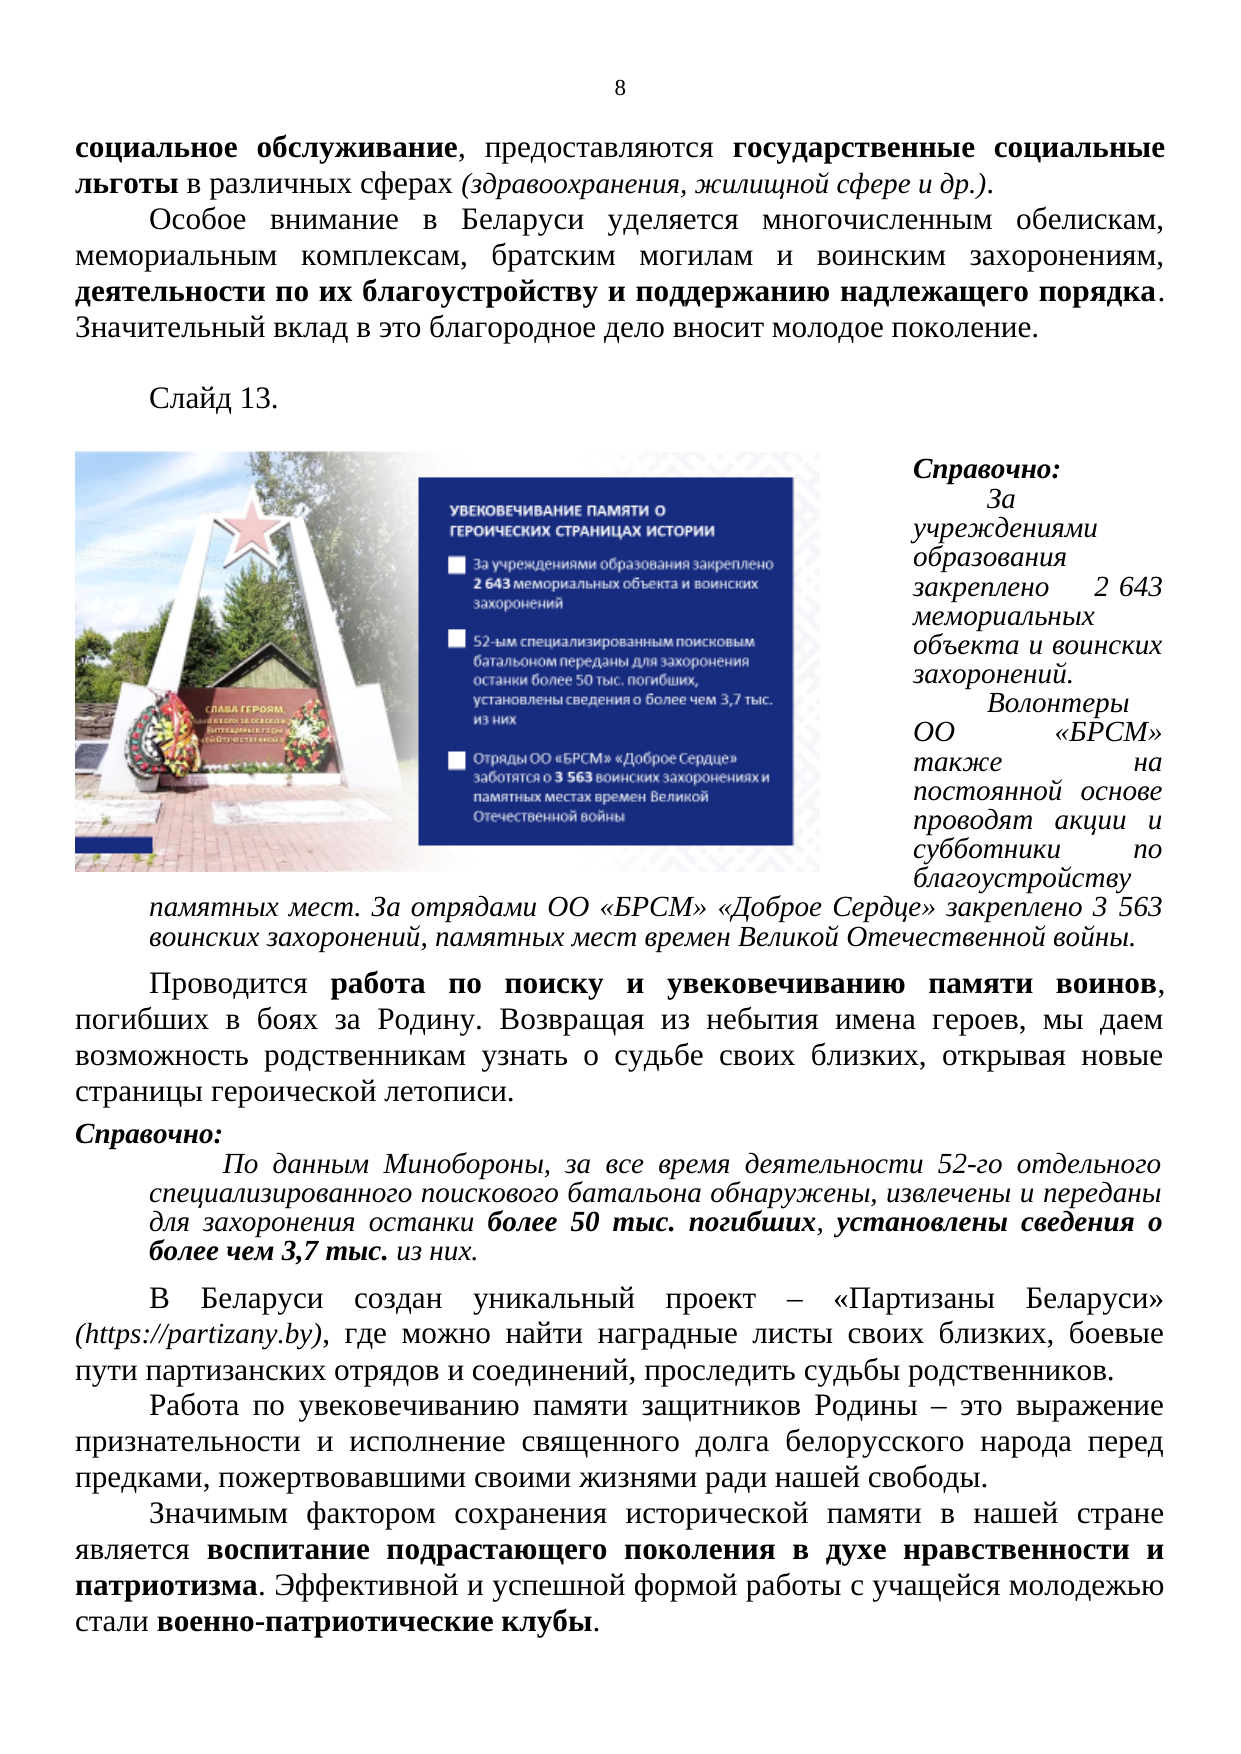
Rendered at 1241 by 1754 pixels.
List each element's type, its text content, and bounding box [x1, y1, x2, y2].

text За учреждениями образования закреплено 2 643 мемориальных объекта и воинских захоронений. [819, 485, 1165, 689]
text Волонтеры ОО «БРСМ» также на постоянной основе проводят акции и субботники по благоустройству памятных мест. За отрядами ОО «БРСМ» «Доброе Сердце» закреплено 3 563 воинских захоронений, памятных мест времен Великой Отечественной войны. [149, 689, 1165, 952]
text Работа по увековечиванию памяти защитников Родины – это выражение признательности и исполнение священного долга белорусского народа перед предками, пожертвовавшими своими жизнями ради нашей свободы. [75, 1387, 1165, 1494]
text Особое внимание в Беларуси уделяется многочисленным обелискам, мемориальным комплексам, братским могилам и воинским захоронениям, деятельности по их благоустройству и поддержанию надлежащего порядка. Значительный вклад в это благородное дело вносит молодое поколение. [75, 200, 1165, 344]
text Справочно: [819, 452, 1165, 485]
text В Беларуси создан уникальный проект – «Партизаны Беларуси» (https://partizany.by), где можно найти наградные листы своих близких, боевые пути партизанских отрядов и соединений, проследить судьбы родственников. [75, 1279, 1165, 1387]
text Слайд 13. [75, 380, 1165, 416]
text Значимым фактором сохранения исторической памяти в нашей стране является воспитание подрастающего поколения в духе нравственности и патриотизма. Эффективной и успешной формой работы с учащейся молодежью стали военно-патриотические клубы. [75, 1494, 1165, 1638]
picture [73, 451, 819, 871]
text По данным Минобороны, за все время деятельности 52-го отдельного специализированного поискового батальона обнаружены, извлечены и переданы для захоронения останки более 50 тыс. погибших, установлены сведения о более чем 3,7 тыс. из них. [149, 1150, 1165, 1266]
text Проводится работа по поиску и увековечиванию памяти воинов, погибших в боях за Родину. Возвращая из небытия имена героев, мы даем возможность родственникам узнать о судьбе своих близких, открывая новые страницы героической летописи. [75, 964, 1165, 1108]
text Справочно: [75, 1121, 1165, 1150]
